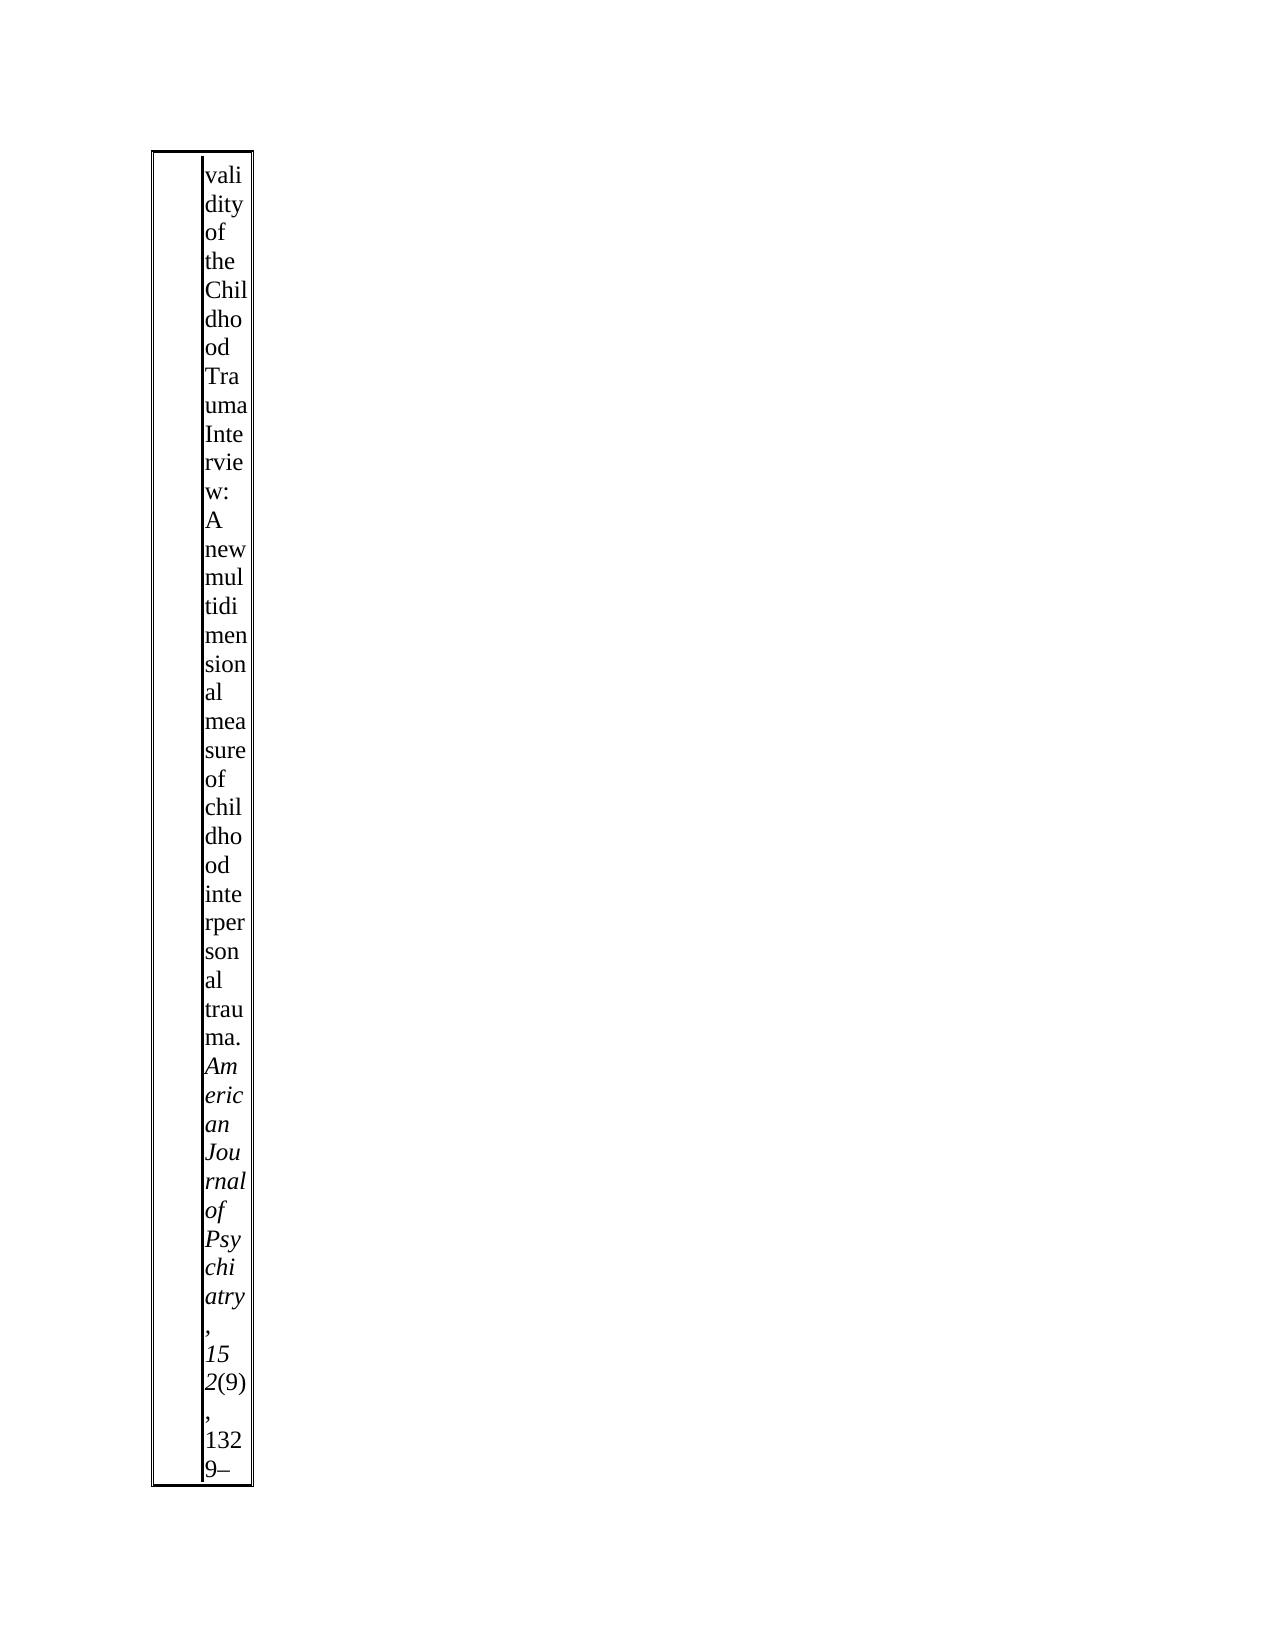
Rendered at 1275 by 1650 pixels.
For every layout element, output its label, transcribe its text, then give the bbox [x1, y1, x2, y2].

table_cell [202, 153, 251, 1484]
table_cell General references: [154, 153, 202, 1484]
